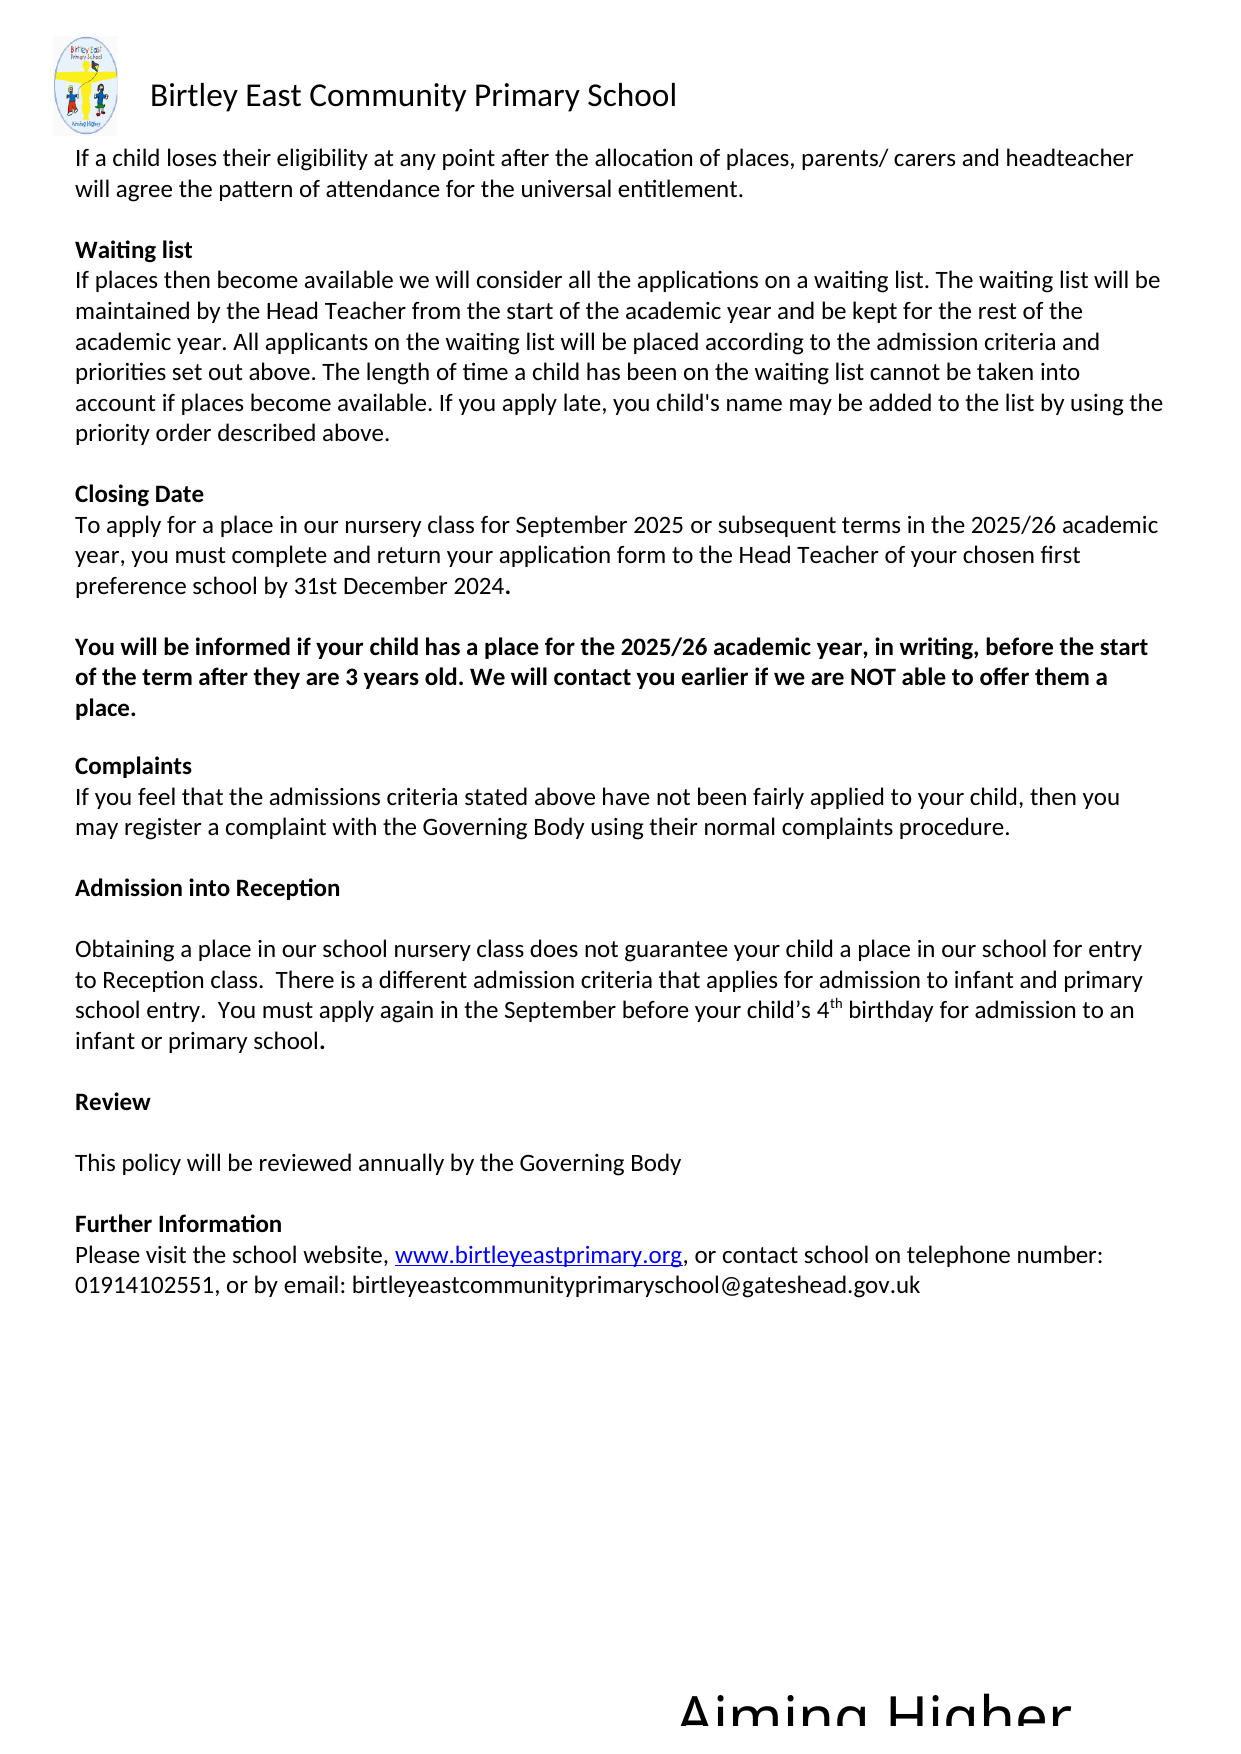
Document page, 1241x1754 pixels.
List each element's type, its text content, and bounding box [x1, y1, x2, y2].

text Closing Date [75, 478, 1165, 509]
text If a child loses their eligibility at any point after the allocation of places, parents/ carers and headteacher will agree the pattern of attendance for the universal entitlement. [75, 142, 1165, 203]
text If you feel that the admissions criteria stated above have not been fairly applied to your child, then you [75, 781, 1165, 811]
text Admission into Reception [75, 872, 1165, 903]
text may register a complaint with the Governing Body using their normal complaints procedure. [75, 811, 1165, 842]
text To apply for a place in our nursery class for September 2025 or subsequent terms in the 2025/26 academic year, you must complete and return your application form to the Head Teacher of your chosen first preference school by 31st December 2024. [75, 509, 1165, 600]
text Obtaining a place in our school nursery class does not guarantee your child a place in our school for entry to Reception class. There is a different admission criteria that applies for admission to infant and primary school entry. You must apply again in the September before your child’s 4th birthday for admission to an infant or primary school. [75, 933, 1165, 1056]
text Please visit the school website, www.birtleyeastprimary.org, or contact school on telephone number: 01914102551, or by email: birtleyeastcommunityprimaryschool@gateshead.gov.uk [75, 1239, 1165, 1300]
picture [51, 36, 117, 133]
text If places then become available we will consider all the applications on a waiting list. The waiting list will be maintained by the Head Teacher from the start of the academic year and be kept for the rest of the academic year. All applicants on the waiting list will be placed according to the admission criteria and priorities set out above. The length of time a child has been on the waiting list cannot be taken into account if places become available. If you apply late, you child's name may be added to the list by using the priority order described above. [75, 264, 1165, 448]
text This policy will be reviewed annually by the Governing Body [75, 1147, 1165, 1178]
text Complaints [75, 750, 1165, 781]
text Review [75, 1086, 1165, 1117]
text Further Information [75, 1208, 1165, 1239]
text You will be informed if your child has a place for the 2025/26 academic year, in writing, before the start of the term after they are 3 years old. We will contact you earlier if we are NOT able to offer them a place. [75, 631, 1165, 722]
text Waiting list [75, 234, 1165, 264]
